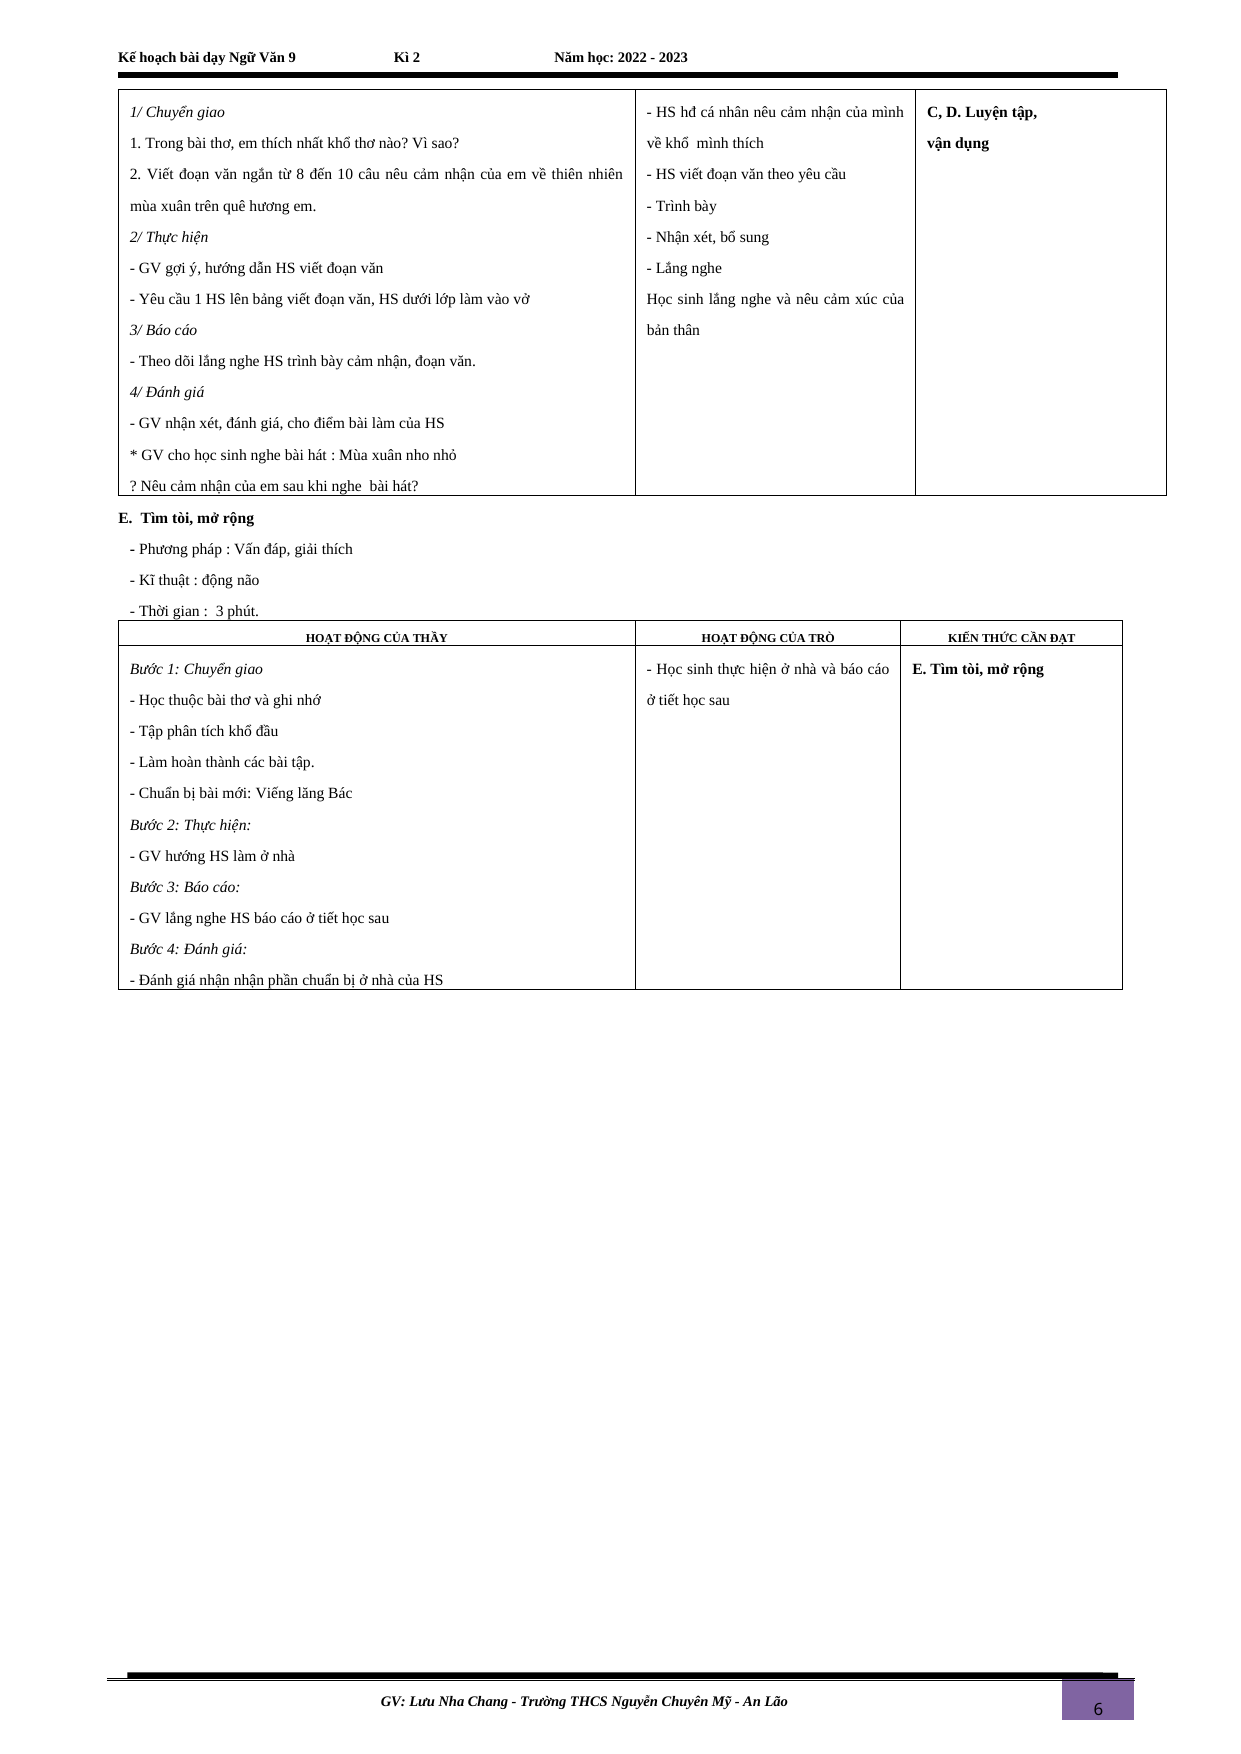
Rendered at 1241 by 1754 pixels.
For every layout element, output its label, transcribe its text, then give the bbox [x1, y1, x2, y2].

text - Thời gian : 3 phút. [118, 589, 1146, 620]
text E. Tìm tòi, mở rộng [118, 496, 1146, 527]
table_cell - Học sinh thực hiện ở nhà và báo cáo ở tiết học sau [636, 646, 900, 989]
table_header HOẠT ĐỘNG CỦA THẦY [119, 621, 635, 645]
table_cell Bước 1: Chuyển giao - Học thuộc bài thơ và ghi nhớ - Tập phân tích khổ đầu - Làm hoàn thành các bài tập. - Chuẩn bị bài mới: Viếng lăng Bác Bước 2: Thực hiện: - GV hướng HS làm ở nhà Bước 3: Báo cáo: - GV lắng nghe HS báo cáo ở tiết học sau Bước 4: Đánh giá: - Đánh giá nhận nhận phần chuẩn bị ở nhà của HS [119, 646, 635, 989]
table_cell 1/ Chuyển giao 1. Trong bài thơ, em thích nhất khổ thơ nào? Vì sao? 2. Viết đoạn văn ngắn từ 8 đến 10 câu nêu cảm nhận của em về thiên nhiên mùa xuân trên quê hương em. 2/ Thực hiện - GV gợi ý, hướng dẫn HS viết đoạn văn - Yêu cầu 1 HS lên bảng viết đoạn văn, HS dưới lớp làm vào vở 3/ Báo cáo - Theo dõi lắng nghe HS trình bày cảm nhận, đoạn văn. 4/ Đánh giá - GV nhận xét, đánh giá, cho điểm bài làm của HS * GV cho học sinh nghe bài hát : Mùa xuân nho nhỏ ? Nêu cảm nhận của em sau khi nghe bài hát? [119, 90, 635, 494]
table_header KIẾN THỨC CẦN ĐẠT [901, 621, 1122, 645]
table_cell C, D. Luyện tập, vận dụng [916, 90, 1166, 494]
table_cell - HS hđ cá nhân nêu cảm nhận của mình về khổ mình thích - HS viết đoạn văn theo yêu cầu - Trình bày - Nhận xét, bổ sung - Lắng nghe Học sinh lắng nghe và nêu cảm xúc của bản thân [636, 90, 915, 494]
table_header HOẠT ĐỘNG CỦA TRÒ [636, 621, 900, 645]
text - Phương pháp : Vấn đáp, giải thích [118, 527, 1146, 558]
table_cell E. Tìm tòi, mở rộng [901, 646, 1122, 989]
text - Kĩ thuật : động não [118, 558, 1146, 589]
